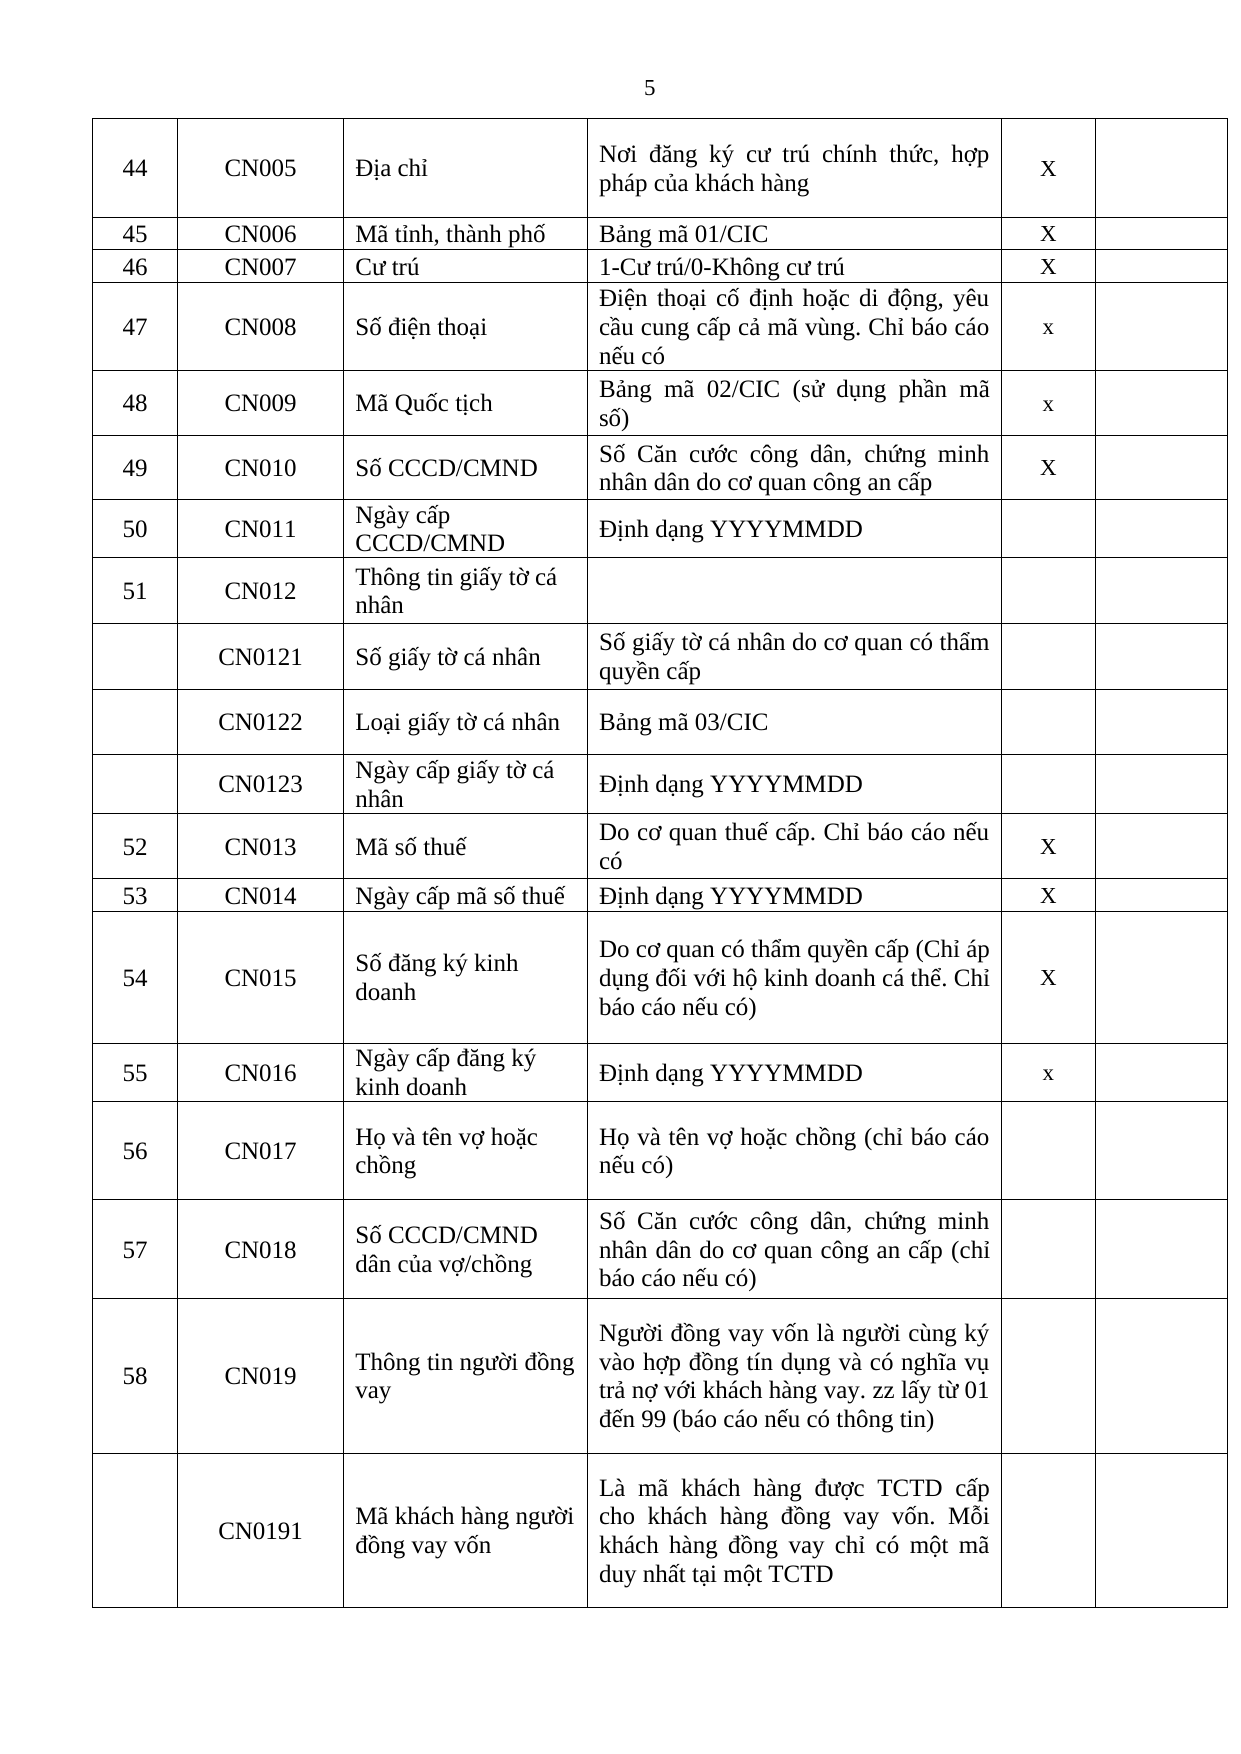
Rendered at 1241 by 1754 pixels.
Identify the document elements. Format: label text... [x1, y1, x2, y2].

table_cell CN0121 [178, 624, 343, 688]
table_cell Số Căn cước công dân, chứng minh nhân dân do cơ quan công an cấp (chỉ báo cáo nếu có) [588, 1200, 1001, 1298]
table_cell X [1002, 879, 1095, 911]
table_cell 46 [93, 250, 177, 282]
table_cell 54 [93, 912, 177, 1042]
table_cell [93, 755, 177, 813]
table_cell [1096, 371, 1227, 435]
table_cell 1-Cư trú/0-Không cư trú [588, 250, 1001, 282]
table_cell Là mã khách hàng được TCTD cấp cho khách hàng đồng vay vốn. Mỗi khách hàng đồng vay chỉ có một mã duy nhất tại một TCTD [588, 1454, 1001, 1607]
table_cell Mã khách hàng người đồng vay vốn [344, 1454, 587, 1607]
table_cell [1002, 558, 1095, 623]
table_cell Số điện thoại [344, 283, 587, 369]
table_cell [1096, 755, 1227, 813]
table_cell [1096, 1454, 1227, 1607]
table_cell X [1002, 912, 1095, 1042]
table_cell [588, 558, 1001, 623]
table_cell [1002, 1299, 1095, 1452]
table_cell CN015 [178, 912, 343, 1042]
table_cell Số CCCD/CMND dân của vợ/chồng [344, 1200, 587, 1298]
table_cell 55 [93, 1044, 177, 1101]
table_cell CN013 [178, 814, 343, 878]
table_cell Định dạng YYYYMMDD [588, 500, 1001, 557]
table_cell Mã Quốc tịch [344, 371, 587, 435]
table_cell Số đăng ký kinh doanh [344, 912, 587, 1042]
table_cell Họ và tên vợ hoặc chồng [344, 1102, 587, 1199]
table_cell CN019 [178, 1299, 343, 1452]
table_cell Ngày cấp CCCD/CMND [344, 500, 587, 557]
table_cell Số CCCD/CMND [344, 436, 587, 499]
table_cell x [1002, 283, 1095, 369]
table_cell Điện thoại cố định hoặc di động, yêu cầu cung cấp cả mã vùng. Chỉ báo cáo nếu có [588, 283, 1001, 369]
table_cell Do cơ quan thuế cấp. Chỉ báo cáo nếu có [588, 814, 1001, 878]
table_cell 48 [93, 371, 177, 435]
table_cell 51 [93, 558, 177, 623]
table_cell [1002, 1102, 1095, 1199]
table_cell CN018 [178, 1200, 343, 1298]
table_cell CN009 [178, 371, 343, 435]
table_cell Định dạng YYYYMMDD [588, 755, 1001, 813]
table_cell Định dạng YYYYMMDD [588, 1044, 1001, 1101]
table_cell [1096, 558, 1227, 623]
table_cell [93, 624, 177, 688]
table_cell [1096, 283, 1227, 369]
table_cell X [1002, 119, 1095, 217]
table_cell CN016 [178, 1044, 343, 1101]
table_cell [1002, 1454, 1095, 1607]
table_cell 49 [93, 436, 177, 499]
table_cell CN0191 [178, 1454, 343, 1607]
table_cell X [1002, 250, 1095, 282]
table_cell [93, 1454, 177, 1607]
table_cell CN0123 [178, 755, 343, 813]
table_cell Bảng mã 02/CIC (sử dụng phần mã số) [588, 371, 1001, 435]
table_cell Cư trú [344, 250, 587, 282]
table_cell Họ và tên vợ hoặc chồng (chỉ báo cáo nếu có) [588, 1102, 1001, 1199]
table_cell Số giấy tờ cá nhân do cơ quan có thẩm quyền cấp [588, 624, 1001, 688]
table_cell X [1002, 814, 1095, 878]
table_cell [1096, 624, 1227, 688]
table_cell [1002, 624, 1095, 688]
table_cell CN007 [178, 250, 343, 282]
table_cell Thông tin giấy tờ cá nhân [344, 558, 587, 623]
table_cell [1096, 814, 1227, 878]
table_cell 47 [93, 283, 177, 369]
table_cell Mã số thuế [344, 814, 587, 878]
table_cell x [1002, 371, 1095, 435]
table_cell [1096, 500, 1227, 557]
table_cell [1096, 1044, 1227, 1101]
table_cell [1096, 250, 1227, 282]
table_cell Do cơ quan có thẩm quyền cấp (Chỉ áp dụng đối với hộ kinh doanh cá thể. Chỉ báo cáo nếu có) [588, 912, 1001, 1042]
table_cell [1002, 755, 1095, 813]
table_cell [1096, 218, 1227, 249]
table_cell Số giấy tờ cá nhân [344, 624, 587, 688]
table_cell [93, 690, 177, 754]
table_cell 53 [93, 879, 177, 911]
table_cell CN008 [178, 283, 343, 369]
table_cell X [1002, 218, 1095, 249]
table_cell Ngày cấp đăng ký kinh doanh [344, 1044, 587, 1101]
table_cell 58 [93, 1299, 177, 1452]
table_cell Mã tỉnh, thành phố [344, 218, 587, 249]
table_cell Thông tin người đồng vay [344, 1299, 587, 1452]
table_cell [1096, 690, 1227, 754]
table_cell Loại giấy tờ cá nhân [344, 690, 587, 754]
table_cell Người đồng vay vốn là người cùng ký vào hợp đồng tín dụng và có nghĩa vụ trả nợ với khách hàng vay. zz lấy từ 01 đến 99 (báo cáo nếu có thông tin) [588, 1299, 1001, 1452]
table_cell 44 [93, 119, 177, 217]
table_cell [1096, 912, 1227, 1042]
table_cell CN010 [178, 436, 343, 499]
table_cell Nơi đăng ký cư trú chính thức, hợp pháp của khách hàng [588, 119, 1001, 217]
table_cell 50 [93, 500, 177, 557]
table_cell 52 [93, 814, 177, 878]
table_cell CN006 [178, 218, 343, 249]
table_cell 45 [93, 218, 177, 249]
table_cell [1002, 500, 1095, 557]
table_cell [1096, 119, 1227, 217]
table_cell Số Căn cước công dân, chứng minh nhân dân do cơ quan công an cấp [588, 436, 1001, 499]
table_cell X [1002, 436, 1095, 499]
table_cell Định dạng YYYYMMDD [588, 879, 1001, 911]
table_cell [1096, 879, 1227, 911]
table_cell CN014 [178, 879, 343, 911]
table_cell 57 [93, 1200, 177, 1298]
table_cell Ngày cấp mã số thuế [344, 879, 587, 911]
table_cell x [1002, 1044, 1095, 1101]
table_cell [1096, 1200, 1227, 1298]
table_cell [1096, 1102, 1227, 1199]
table_cell CN017 [178, 1102, 343, 1199]
table_cell [1002, 690, 1095, 754]
table_cell 56 [93, 1102, 177, 1199]
table_cell Ngày cấp giấy tờ cá nhân [344, 755, 587, 813]
table_cell CN011 [178, 500, 343, 557]
table_cell [1096, 436, 1227, 499]
table_cell Địa chỉ [344, 119, 587, 217]
table_cell CN012 [178, 558, 343, 623]
table_cell Bảng mã 01/CIC [588, 218, 1001, 249]
table_cell CN005 [178, 119, 343, 217]
table_cell Bảng mã 03/CIC [588, 690, 1001, 754]
table_cell [1096, 1299, 1227, 1452]
table_cell [1002, 1200, 1095, 1298]
table_cell CN0122 [178, 690, 343, 754]
